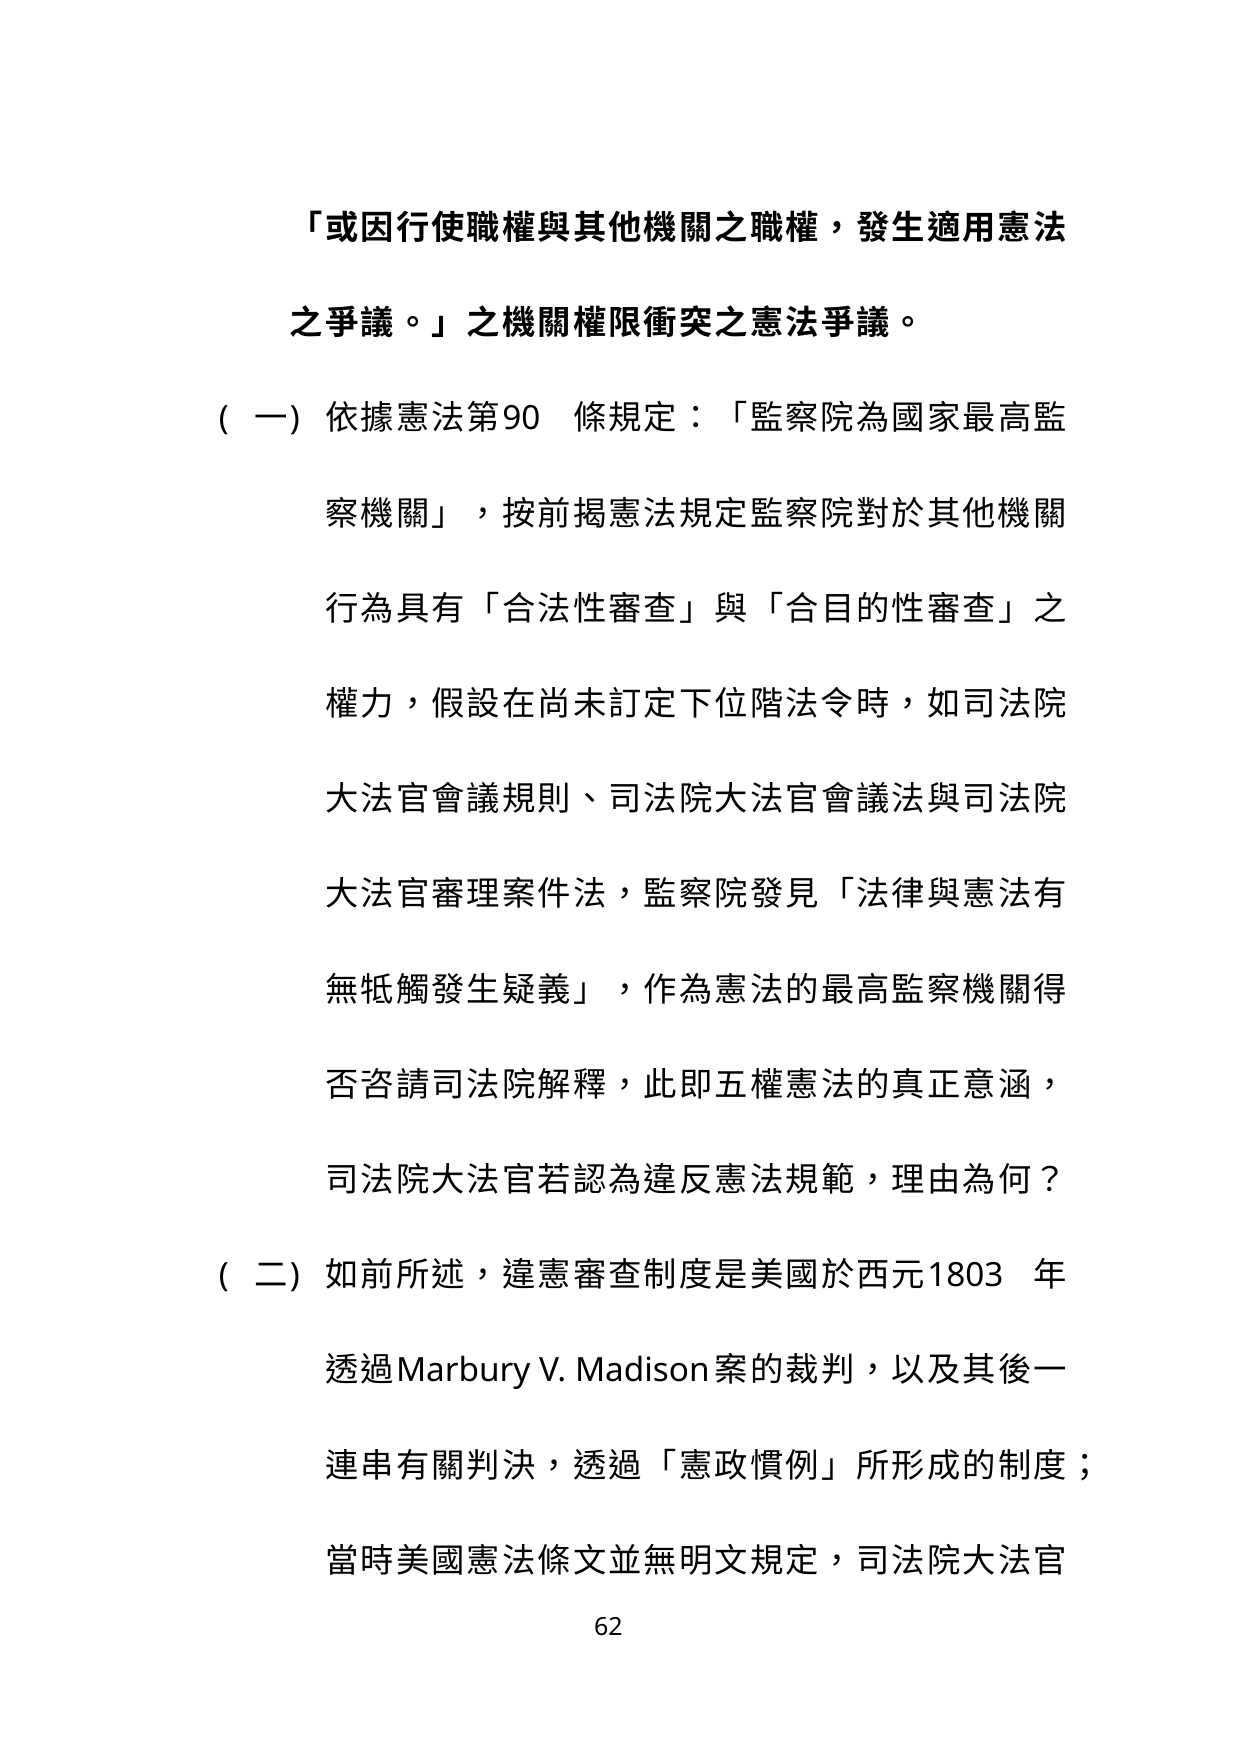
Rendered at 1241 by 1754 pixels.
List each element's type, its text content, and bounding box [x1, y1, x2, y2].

subtitle 依據憲法第90條規定：「監察院為國家最高監察機關」，按前揭憲法規定監察院對於其他機關行為具有「合法性審查」與「合目的性審查」之權力，假設在尚未訂定下位階法令時，如司法院大法官會議規則、司法院大法官會議法與司法院大法官審理案件法，監察院發見「法律與憲法有無牴觸發生疑義」，作為憲法的最高監察機關得否咨請司法院解釋，此即五權憲法的真正意涵，司法院大法官若認為違反憲法規範，理由為何？ [219, 368, 1069, 1224]
